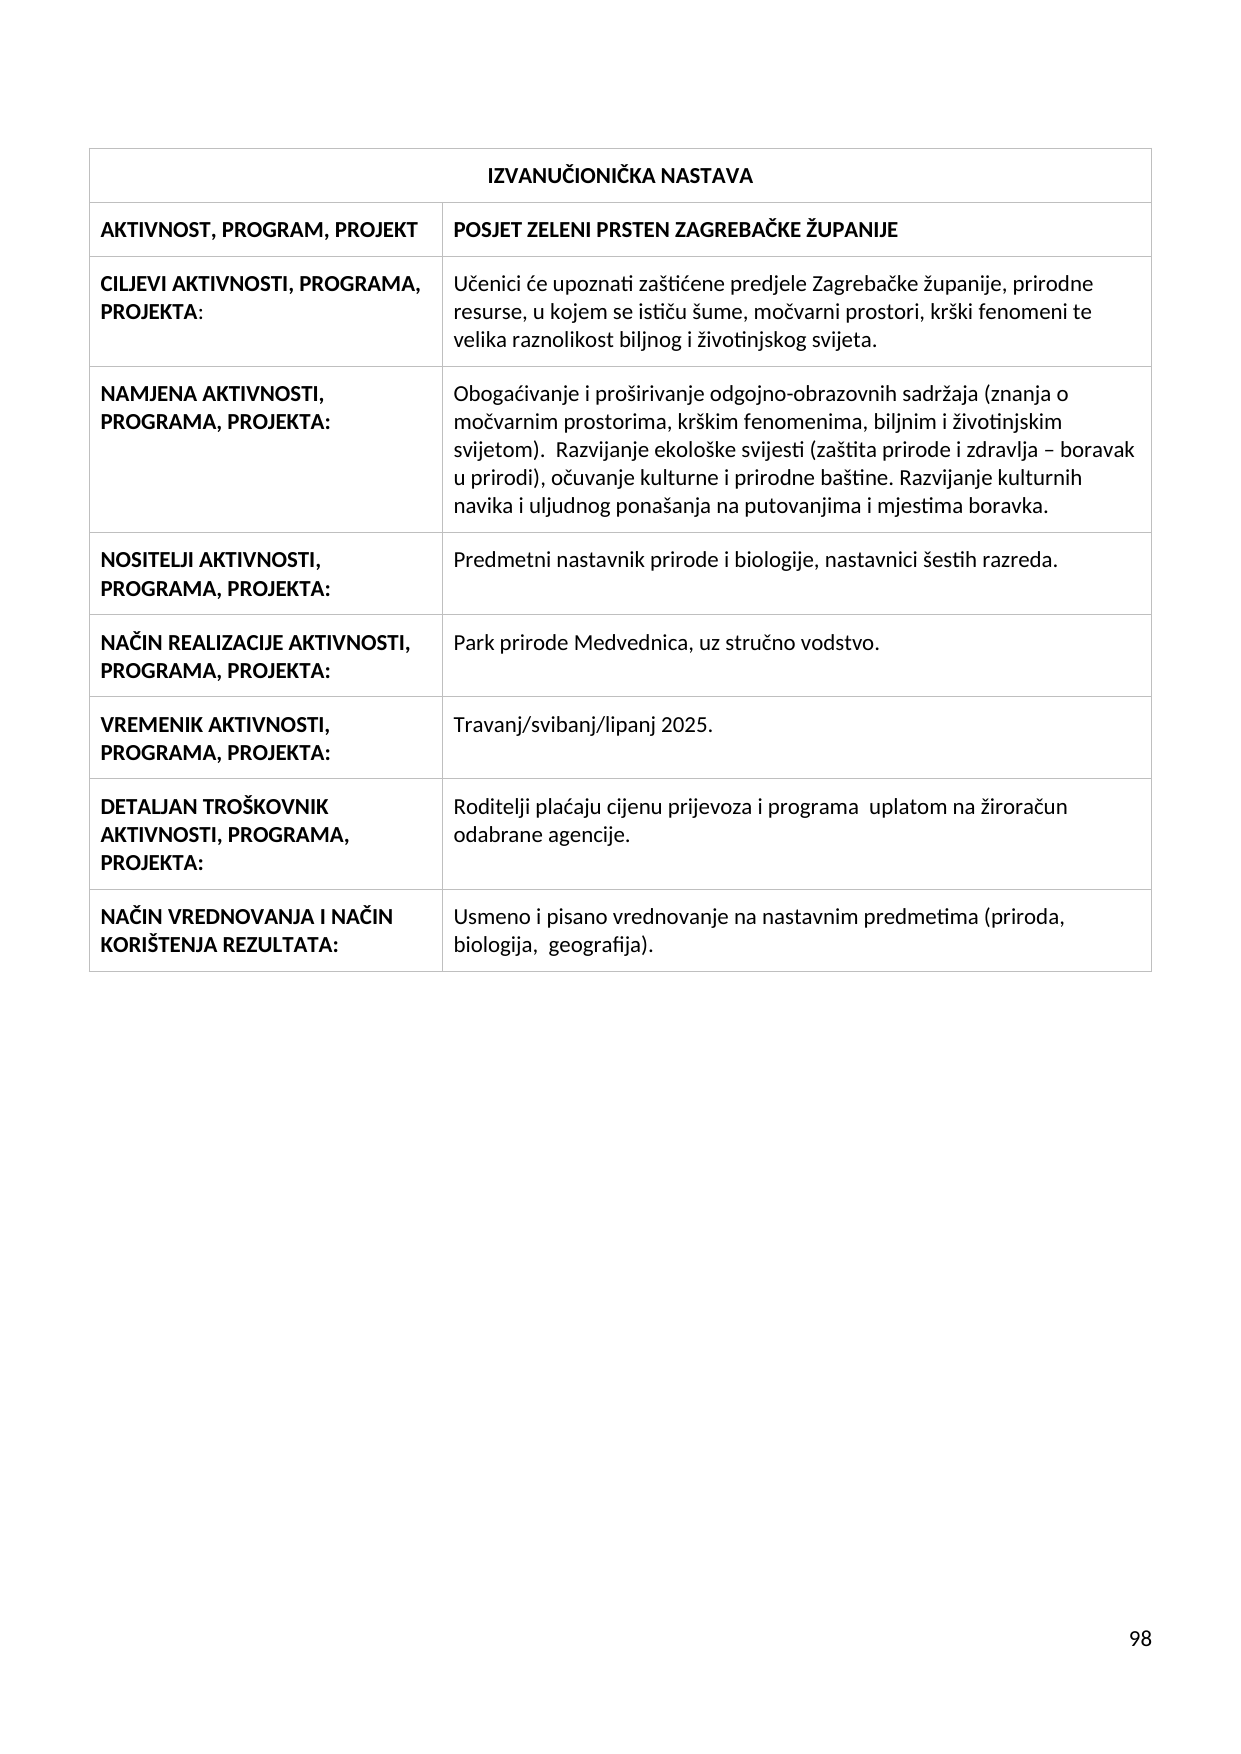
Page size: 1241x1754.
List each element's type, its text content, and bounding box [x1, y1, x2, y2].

table_cell Predmetni nastavnik prirode i biologije, nastavnici šestih razreda. [443, 533, 1151, 614]
table_cell Obogaćivanje i proširivanje odgojno-obrazovnih sadržaja (znanja o močvarnim prostorima, krškim fenomenima, biljnim i životinjskim svijetom). Razvijanje ekološke svijesti (zaštita prirode i zdravlja – boravak u prirodi), očuvanje kulturne i prirodne baštine. Razvijanje kulturnih navika i uljudnog ponašanja na putovanjima i mjestima boravka. [443, 367, 1151, 532]
table_cell NAČIN REALIZACIJE AKTIVNOSTI, PROGRAMA, PROJEKTA: [90, 615, 442, 696]
table_cell Usmeno i pisano vrednovanje na nastavnim predmetima (priroda, biologija, geografija). [443, 890, 1151, 971]
table_cell Roditelji plaćaju cijenu prijevoza i programa uplatom na žiroračun odabrane agencije. [443, 779, 1151, 888]
table_cell CILJEVI AKTIVNOSTI, PROGRAMA, PROJEKTA: [90, 257, 442, 366]
table_cell NAČIN VREDNOVANJA I NAČIN KORIŠTENJA REZULTATA: [90, 890, 442, 971]
table_cell POSJET ZELENI PRSTEN ZAGREBAČKE ŽUPANIJE [443, 203, 1151, 256]
table_cell Travanj/svibanj/lipanj 2025. [443, 697, 1151, 778]
table_cell NOSITELJI AKTIVNOSTI, PROGRAMA, PROJEKTA: [90, 533, 442, 614]
table_cell Park prirode Medvednica, uz stručno vodstvo. [443, 615, 1151, 696]
table_header IZVANUČIONIČKA NASTAVA [90, 149, 1151, 202]
table_cell NAMJENA AKTIVNOSTI, PROGRAMA, PROJEKTA: [90, 367, 442, 532]
table_cell DETALJAN TROŠKOVNIK AKTIVNOSTI, PROGRAMA, PROJEKTA: [90, 779, 442, 888]
table_cell AKTIVNOST, PROGRAM, PROJEKT [90, 203, 442, 256]
table_cell Učenici će upoznati zaštićene predjele Zagrebačke županije, prirodne resurse, u kojem se ističu šume, močvarni prostori, krški fenomeni te velika raznolikost biljnog i životinjskog svijeta. [443, 257, 1151, 366]
table_cell VREMENIK AKTIVNOSTI, PROGRAMA, PROJEKTA: [90, 697, 442, 778]
